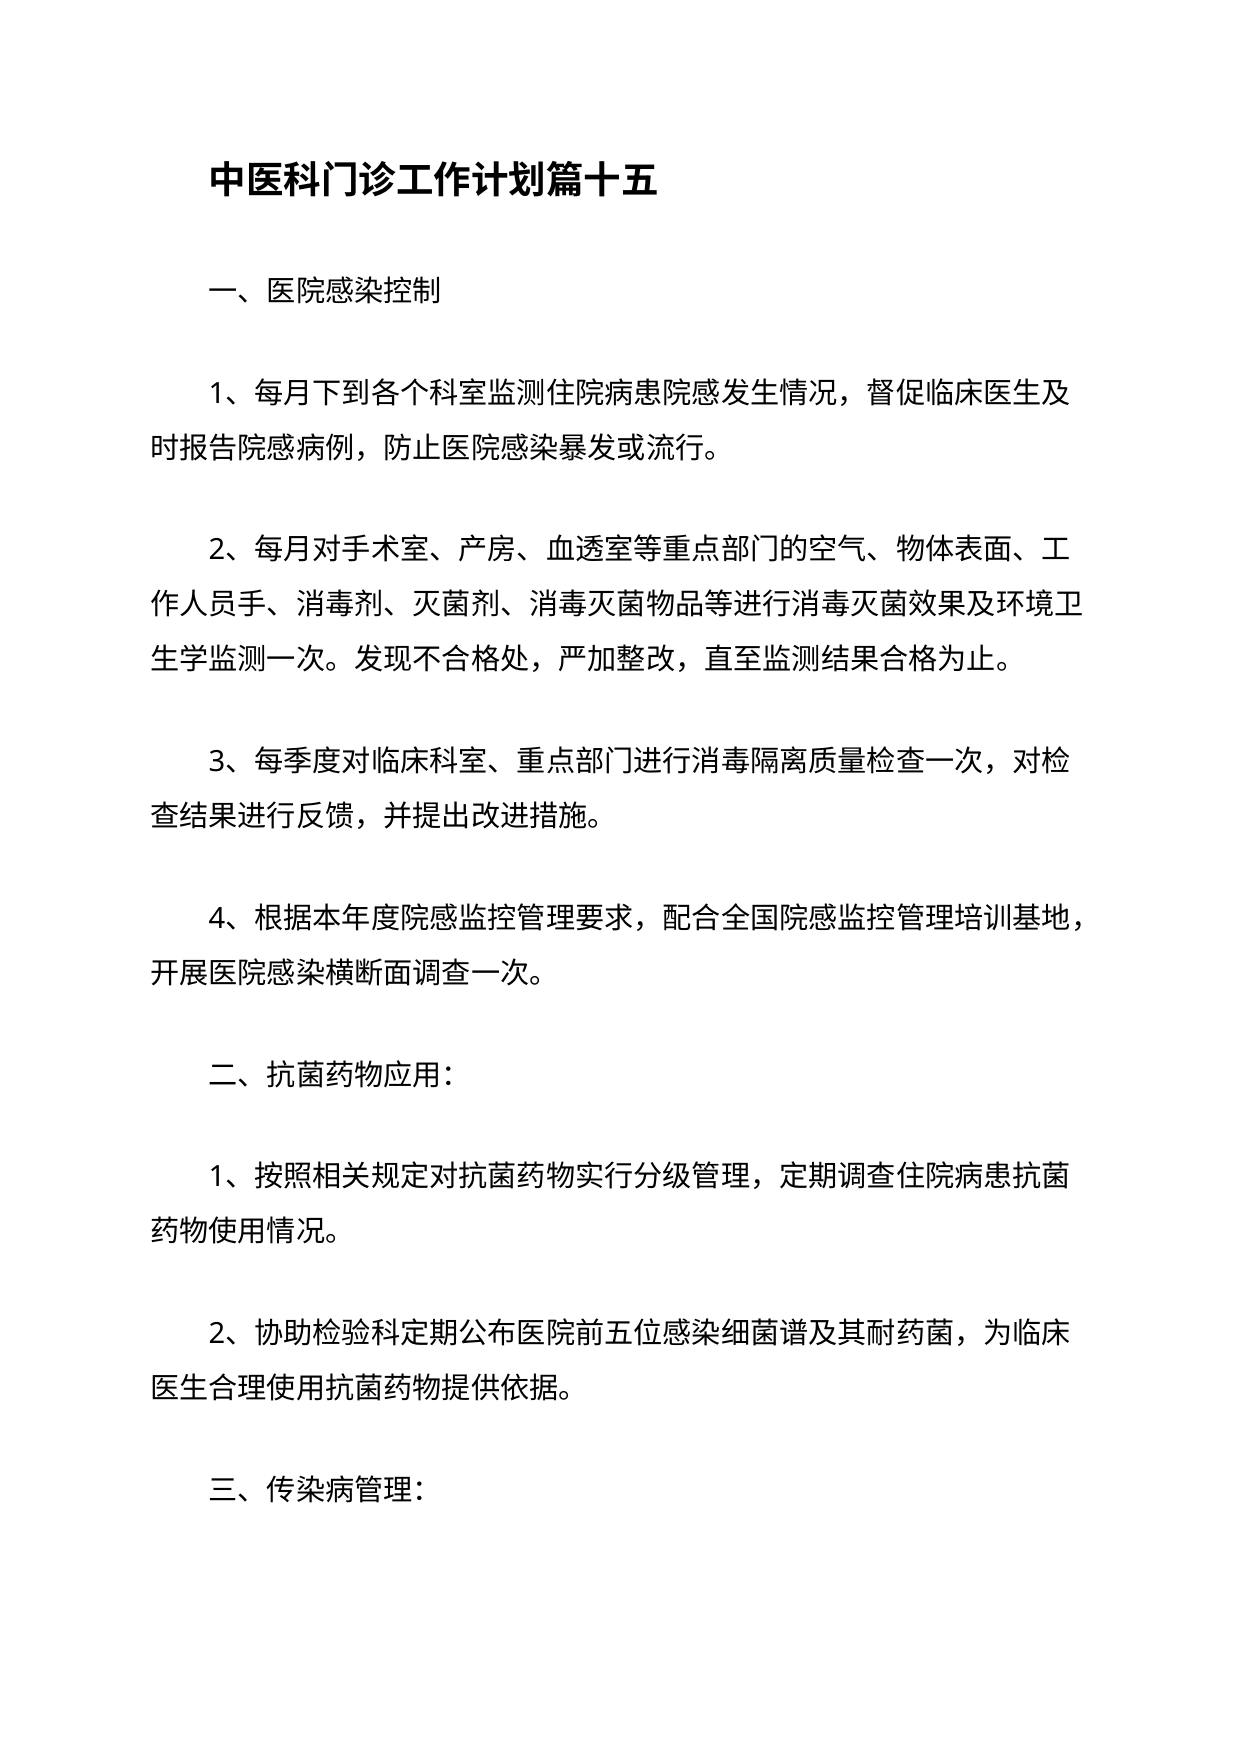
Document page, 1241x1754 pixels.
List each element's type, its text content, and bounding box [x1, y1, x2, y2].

text 1、按照相关规定对抗菌药物实行分级管理，定期调查住院病患抗菌药物使用情况。 [150, 1153, 1090, 1250]
text 中医科门诊工作计划篇十五 [150, 150, 1090, 204]
text 2、每月对手术室、产房、血透室等重点部门的空气、物体表面、工作人员手、消毒剂、灭菌剂、消毒灭菌物品等进行消毒灭菌效果及环境卫生学监测一次。发现不合格处，严加整改，直至监测结果合格为止。 [150, 526, 1090, 678]
text 4、根据本年度院感监控管理要求，配合全国院感监控管理培训基地，开展医院感染横断面调查一次。 [150, 894, 1090, 992]
text 二、抗菌药物应用： [150, 1051, 1090, 1093]
text 1、每月下到各个科室监测住院病患院感发生情况，督促临床医生及时报告院感病例，防止医院感染暴发或流行。 [150, 369, 1090, 466]
text 三、传染病管理： [150, 1466, 1090, 1509]
text 一、医院感染控制 [150, 267, 1090, 310]
text 3、每季度对临床科室、重点部门进行消毒隔离质量检查一次，对检查结果进行反馈，并提出改进措施。 [150, 738, 1090, 835]
text 2、协助检验科定期公布医院前五位感染细菌谱及其耐药菌，为临床医生合理使用抗菌药物提供依据。 [150, 1310, 1090, 1407]
